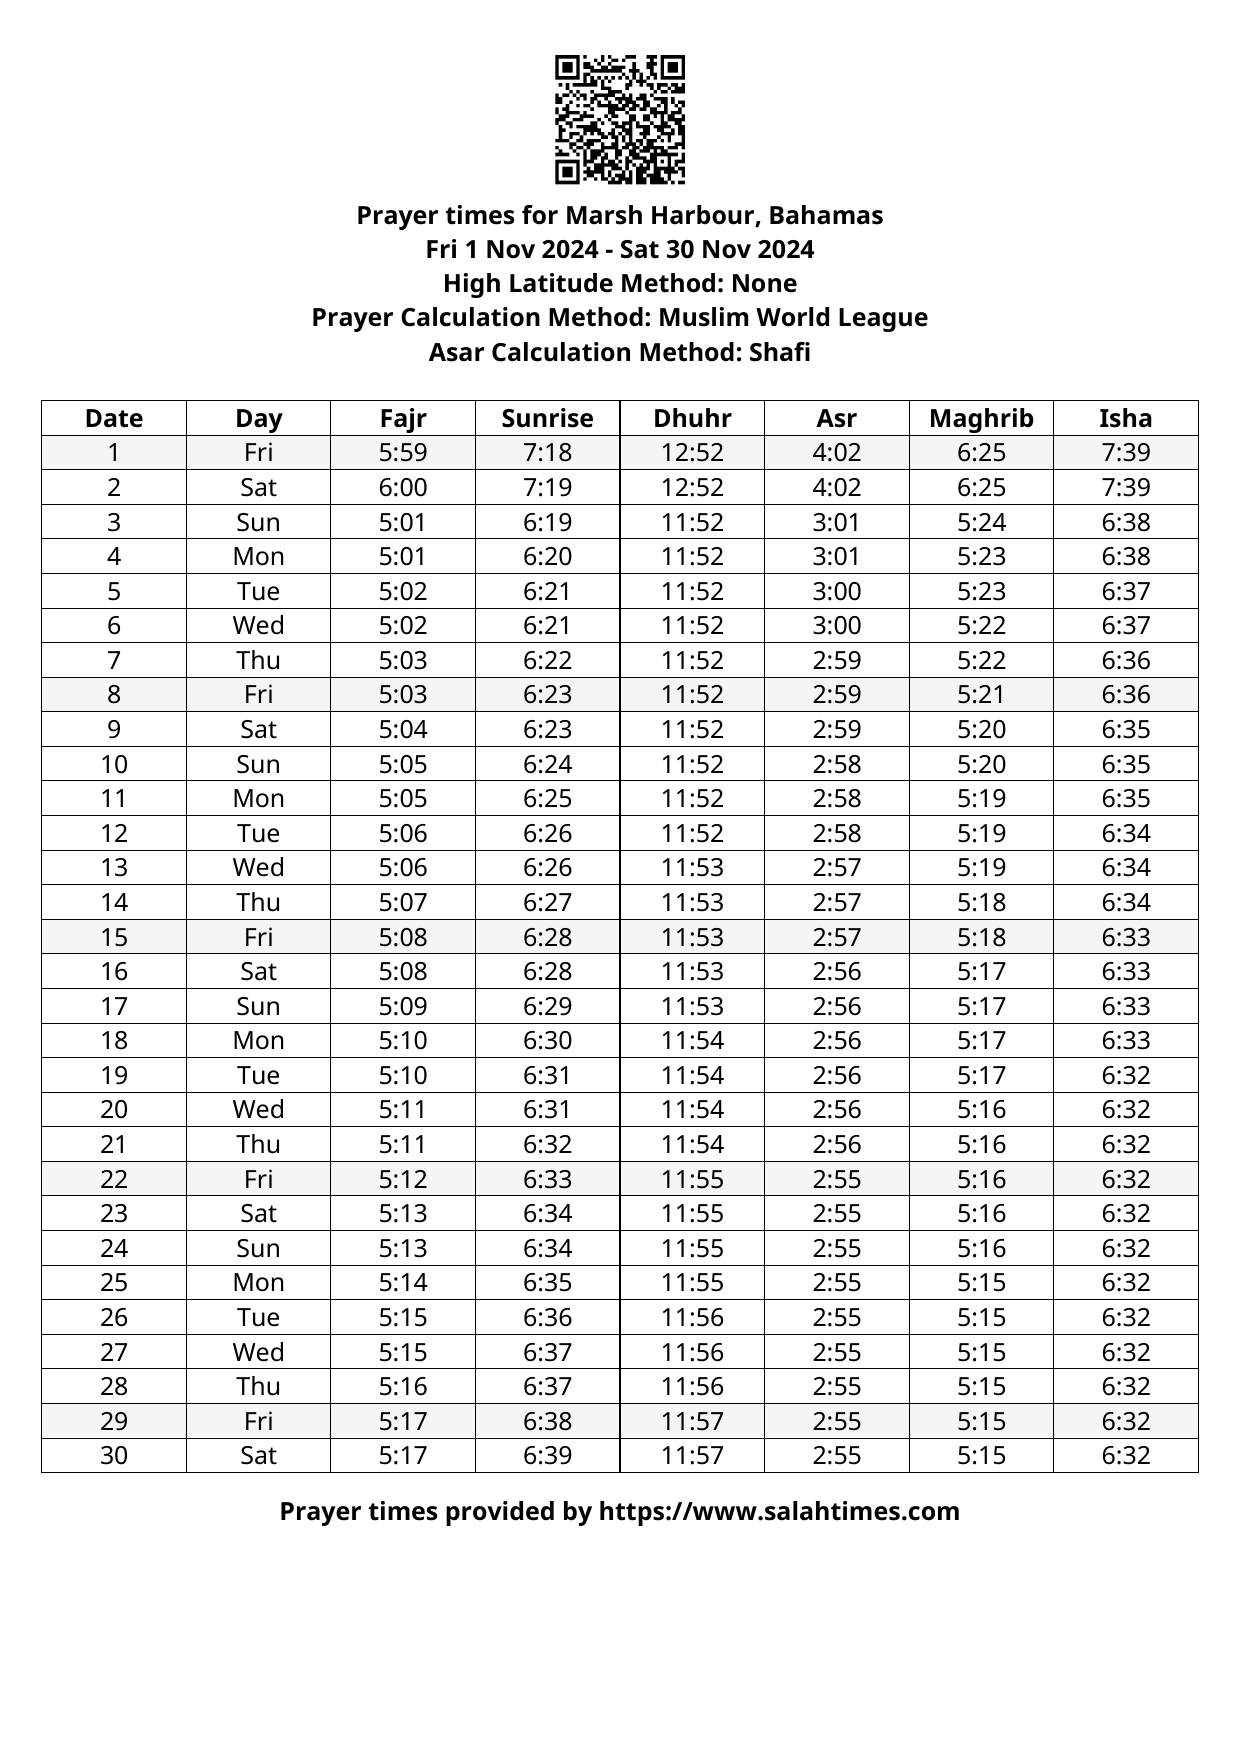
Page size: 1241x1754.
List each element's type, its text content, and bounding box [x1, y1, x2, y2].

table_cell 5:59 [331, 436, 475, 469]
table_cell 16 [42, 954, 186, 988]
table_cell 10 [42, 747, 186, 780]
table_cell 5:17 [910, 989, 1053, 1022]
table_cell 5:22 [910, 643, 1053, 677]
table_cell 6:37 [1054, 574, 1198, 607]
table_header Maghrib [910, 401, 1053, 434]
table_cell 5:23 [910, 574, 1053, 607]
table_cell 11:57 [621, 1404, 764, 1437]
table_cell 7 [42, 643, 186, 677]
table_cell 6:34 [476, 1196, 619, 1230]
table_cell 5:17 [910, 1058, 1053, 1092]
table_cell 26 [42, 1300, 186, 1334]
table_cell 11:53 [621, 954, 764, 988]
table_cell Tue [187, 816, 330, 849]
table_cell 15 [42, 920, 186, 953]
table_cell Fri [187, 436, 330, 469]
table_cell Thu [187, 885, 330, 919]
table_cell 6:33 [1054, 989, 1198, 1022]
table_cell 5:16 [910, 1127, 1053, 1161]
table_cell 5:16 [910, 1196, 1053, 1230]
table_cell 5:08 [331, 954, 475, 988]
table_cell 22 [42, 1162, 186, 1195]
table_cell Sat [187, 1196, 330, 1230]
table_cell 6:29 [476, 989, 619, 1022]
table_cell 2:55 [765, 1266, 909, 1299]
table_cell 4:02 [765, 436, 909, 469]
table_cell 6:32 [1054, 1300, 1198, 1334]
table_cell 6:00 [331, 470, 475, 504]
table_cell 2:56 [765, 1024, 909, 1057]
table_cell 6:26 [476, 851, 619, 884]
table_cell Thu [187, 1127, 330, 1161]
table_cell 5:17 [331, 1404, 475, 1437]
table_header Fajr [331, 401, 475, 434]
table_cell 5:17 [910, 1024, 1053, 1057]
table_cell 6:23 [476, 712, 619, 746]
table_cell 23 [42, 1196, 186, 1230]
table_cell 11:52 [621, 609, 764, 642]
table_cell 6:32 [1054, 1196, 1198, 1230]
table_cell 6:32 [1054, 1439, 1198, 1472]
table_cell 5:06 [331, 816, 475, 849]
table_cell 4 [42, 539, 186, 573]
table_header Day [187, 401, 330, 434]
table_cell 2:55 [765, 1335, 909, 1368]
text High Latitude Method: None [42, 266, 1198, 300]
table_cell 5:17 [910, 954, 1053, 988]
table_cell 5:20 [910, 747, 1053, 780]
table_cell 6:38 [476, 1404, 619, 1437]
table_cell 7:18 [476, 436, 619, 469]
table_cell Fri [187, 1404, 330, 1437]
table_cell Tue [187, 1300, 330, 1334]
table_cell 2:59 [765, 712, 909, 746]
table_cell 11:56 [621, 1300, 764, 1334]
table_cell 6:32 [1054, 1266, 1198, 1299]
table_cell 5:16 [910, 1162, 1053, 1195]
table_cell 5:15 [910, 1335, 1053, 1368]
table_cell Sat [187, 470, 330, 504]
table_header Asr [765, 401, 909, 434]
table_cell 6:33 [1054, 920, 1198, 953]
table_cell 5:19 [910, 781, 1053, 815]
table_cell 25 [42, 1266, 186, 1299]
table_cell 5:19 [910, 816, 1053, 849]
table_cell Wed [187, 851, 330, 884]
table_cell 6:32 [476, 1127, 619, 1161]
table_cell 11:52 [621, 712, 764, 746]
table_cell 5:03 [331, 678, 475, 711]
table_cell Sun [187, 505, 330, 538]
table_cell 2:57 [765, 920, 909, 953]
table_cell 5:15 [910, 1300, 1053, 1334]
text Prayer Calculation Method: Muslim World League [42, 300, 1198, 334]
table_cell 11:55 [621, 1196, 764, 1230]
table_cell 2:55 [765, 1231, 909, 1264]
table_cell 11:54 [621, 1127, 764, 1161]
table_cell 6:28 [476, 920, 619, 953]
table_cell 5:22 [910, 609, 1053, 642]
table_cell 6:28 [476, 954, 619, 988]
table_cell 5:03 [331, 643, 475, 677]
table_cell 2:57 [765, 885, 909, 919]
text Prayer times for Marsh Harbour, Bahamas [42, 198, 1198, 232]
table_cell 3 [42, 505, 186, 538]
table_cell Sat [187, 1439, 330, 1472]
table_cell 6:35 [1054, 712, 1198, 746]
table_cell 11:52 [621, 505, 764, 538]
table_cell Sat [187, 712, 330, 746]
table_cell 7:39 [1054, 436, 1198, 469]
table_cell 11:52 [621, 816, 764, 849]
table_cell 9 [42, 712, 186, 746]
text Asar Calculation Method: Shafi [42, 334, 1198, 368]
table_cell 6:34 [476, 1231, 619, 1264]
table_cell Thu [187, 643, 330, 677]
table_cell 28 [42, 1369, 186, 1403]
table_cell 6:32 [1054, 1127, 1198, 1161]
table_cell 5:08 [331, 920, 475, 953]
table_cell Wed [187, 609, 330, 642]
table_cell 11:52 [621, 643, 764, 677]
table_cell 2:55 [765, 1369, 909, 1403]
table_cell 5:07 [331, 885, 475, 919]
table_cell 3:00 [765, 574, 909, 607]
table_cell 2:58 [765, 747, 909, 780]
table_cell 5:20 [910, 712, 1053, 746]
table_cell 6:25 [910, 436, 1053, 469]
table_cell 5:15 [910, 1404, 1053, 1437]
table_cell 6:32 [1054, 1369, 1198, 1403]
table_cell 5:04 [331, 712, 475, 746]
table_cell 6:35 [476, 1266, 619, 1299]
table_cell 2:55 [765, 1300, 909, 1334]
table_cell Fri [187, 1162, 330, 1195]
table_cell 5:01 [331, 539, 475, 573]
table_cell 6:25 [476, 781, 619, 815]
table_cell Thu [187, 1369, 330, 1403]
table_cell 2:56 [765, 1093, 909, 1126]
table_cell 5:15 [910, 1439, 1053, 1472]
table_header Date [42, 401, 186, 434]
table_cell 6:38 [1054, 539, 1198, 573]
table_cell Mon [187, 1266, 330, 1299]
table_cell 11:55 [621, 1266, 764, 1299]
table_cell 5:13 [331, 1231, 475, 1264]
table_cell 6:21 [476, 609, 619, 642]
table_cell 2:55 [765, 1439, 909, 1472]
table_cell 5:01 [331, 505, 475, 538]
table_cell 7:19 [476, 470, 619, 504]
table_cell 11:54 [621, 1093, 764, 1126]
table_cell 11:55 [621, 1162, 764, 1195]
table_cell 6:34 [1054, 851, 1198, 884]
table_cell 5:02 [331, 574, 475, 607]
table_cell 6:24 [476, 747, 619, 780]
table_cell Wed [187, 1093, 330, 1126]
table_cell 5:18 [910, 920, 1053, 953]
table_cell 6:30 [476, 1024, 619, 1057]
table_cell 6:31 [476, 1093, 619, 1126]
table_cell 6:35 [1054, 747, 1198, 780]
table_cell 6:38 [1054, 505, 1198, 538]
table_cell 11:55 [621, 1231, 764, 1264]
table_cell 5:17 [331, 1439, 475, 1472]
table_cell 5:18 [910, 885, 1053, 919]
table_cell 6:20 [476, 539, 619, 573]
table_cell 6:21 [476, 574, 619, 607]
table_cell 11:54 [621, 1024, 764, 1057]
table_cell 11:52 [621, 781, 764, 815]
table_cell Fri [187, 920, 330, 953]
table_cell 6:27 [476, 885, 619, 919]
table_cell 5:11 [331, 1093, 475, 1126]
table_cell Wed [187, 1335, 330, 1368]
table_cell 5:21 [910, 678, 1053, 711]
table_header Dhuhr [621, 401, 764, 434]
picture [542, 41, 699, 198]
table_cell 5:15 [331, 1300, 475, 1334]
table_cell 6:36 [1054, 678, 1198, 711]
table_cell 6:33 [476, 1162, 619, 1195]
table_cell 2:55 [765, 1404, 909, 1437]
table_cell Mon [187, 781, 330, 815]
table_cell 5:12 [331, 1162, 475, 1195]
table_cell 6:33 [1054, 1024, 1198, 1057]
table_cell 6:19 [476, 505, 619, 538]
table_cell Mon [187, 539, 330, 573]
table_cell 20 [42, 1093, 186, 1126]
table_cell 6:37 [476, 1369, 619, 1403]
table_cell 5:15 [331, 1335, 475, 1368]
table_cell 6:36 [1054, 643, 1198, 677]
table_cell 2:55 [765, 1196, 909, 1230]
table_cell 30 [42, 1439, 186, 1472]
table_cell 4:02 [765, 470, 909, 504]
table_cell 11:56 [621, 1369, 764, 1403]
table_cell 6:34 [1054, 816, 1198, 849]
table_cell 2:56 [765, 1058, 909, 1092]
table_cell 6:32 [1054, 1335, 1198, 1368]
table_cell 11:57 [621, 1439, 764, 1472]
table_cell 5:24 [910, 505, 1053, 538]
table_cell 11:53 [621, 920, 764, 953]
table_cell 13 [42, 851, 186, 884]
table_cell 11:52 [621, 747, 764, 780]
table_cell Fri [187, 678, 330, 711]
table_cell 3:00 [765, 609, 909, 642]
table_cell 27 [42, 1335, 186, 1368]
table_cell Tue [187, 574, 330, 607]
table_cell Sun [187, 747, 330, 780]
table_cell 5:10 [331, 1024, 475, 1057]
table_cell 5:09 [331, 989, 475, 1022]
table_cell 1 [42, 436, 186, 469]
table_cell 5:19 [910, 851, 1053, 884]
table_cell 6:36 [476, 1300, 619, 1334]
table_cell 5:02 [331, 609, 475, 642]
table_cell 5:15 [910, 1369, 1053, 1403]
table_header Sunrise [476, 401, 619, 434]
table_cell 6:35 [1054, 781, 1198, 815]
table_cell 11:54 [621, 1058, 764, 1092]
table_cell 11:52 [621, 574, 764, 607]
table_cell 19 [42, 1058, 186, 1092]
table_cell 2 [42, 470, 186, 504]
table_cell 6:37 [1054, 609, 1198, 642]
table_cell 6:32 [1054, 1093, 1198, 1126]
table_cell 2:59 [765, 643, 909, 677]
table_cell 5:23 [910, 539, 1053, 573]
table_cell 11:53 [621, 851, 764, 884]
table_cell 5:16 [910, 1231, 1053, 1264]
table_cell 12 [42, 816, 186, 849]
table_cell 8 [42, 678, 186, 711]
table_cell 17 [42, 989, 186, 1022]
table_cell 12:52 [621, 436, 764, 469]
text Prayer times provided by https://www.salahtimes.com [42, 1494, 1198, 1528]
table_cell 11:56 [621, 1335, 764, 1368]
table_cell 2:59 [765, 678, 909, 711]
table_cell 6:32 [1054, 1058, 1198, 1092]
table_cell 29 [42, 1404, 186, 1437]
table_cell 2:56 [765, 1127, 909, 1161]
table_cell 6:34 [1054, 885, 1198, 919]
table_cell 5:16 [331, 1369, 475, 1403]
table_cell 21 [42, 1127, 186, 1161]
table_cell 6 [42, 609, 186, 642]
table_cell 5:14 [331, 1266, 475, 1299]
table_cell Mon [187, 1024, 330, 1057]
table_cell 6:22 [476, 643, 619, 677]
table_cell 6:37 [476, 1335, 619, 1368]
table_cell 6:39 [476, 1439, 619, 1472]
table_cell 12:52 [621, 470, 764, 504]
table_cell 5:15 [910, 1266, 1053, 1299]
table_cell Tue [187, 1058, 330, 1092]
table_cell 11:53 [621, 885, 764, 919]
table_cell 14 [42, 885, 186, 919]
table_cell 5:13 [331, 1196, 475, 1230]
table_cell 2:55 [765, 1162, 909, 1195]
table_cell 7:39 [1054, 470, 1198, 504]
table_cell 2:56 [765, 989, 909, 1022]
table_cell 5:16 [910, 1093, 1053, 1126]
table_cell Sat [187, 954, 330, 988]
table_cell 5:05 [331, 747, 475, 780]
table_cell 5 [42, 574, 186, 607]
table_cell 24 [42, 1231, 186, 1264]
table_cell 11 [42, 781, 186, 815]
table_cell 6:25 [910, 470, 1053, 504]
table_cell 2:58 [765, 816, 909, 849]
table_cell 6:32 [1054, 1231, 1198, 1264]
table_cell Sun [187, 1231, 330, 1264]
table_header Isha [1054, 401, 1198, 434]
table_cell 5:11 [331, 1127, 475, 1161]
table_cell 5:06 [331, 851, 475, 884]
table_cell 6:32 [1054, 1162, 1198, 1195]
table_cell 6:26 [476, 816, 619, 849]
table_cell 2:57 [765, 851, 909, 884]
table_cell 5:10 [331, 1058, 475, 1092]
table_cell 2:58 [765, 781, 909, 815]
table_cell 3:01 [765, 505, 909, 538]
table_cell 11:52 [621, 539, 764, 573]
table_cell 6:23 [476, 678, 619, 711]
table_cell 3:01 [765, 539, 909, 573]
text Fri 1 Nov 2024 - Sat 30 Nov 2024 [42, 232, 1198, 266]
table_cell 11:52 [621, 678, 764, 711]
table_cell 11:53 [621, 989, 764, 1022]
table_cell 6:31 [476, 1058, 619, 1092]
table_cell 5:05 [331, 781, 475, 815]
table_cell 6:33 [1054, 954, 1198, 988]
table_cell 2:56 [765, 954, 909, 988]
table_cell Sun [187, 989, 330, 1022]
table_cell 18 [42, 1024, 186, 1057]
table_cell 6:32 [1054, 1404, 1198, 1437]
